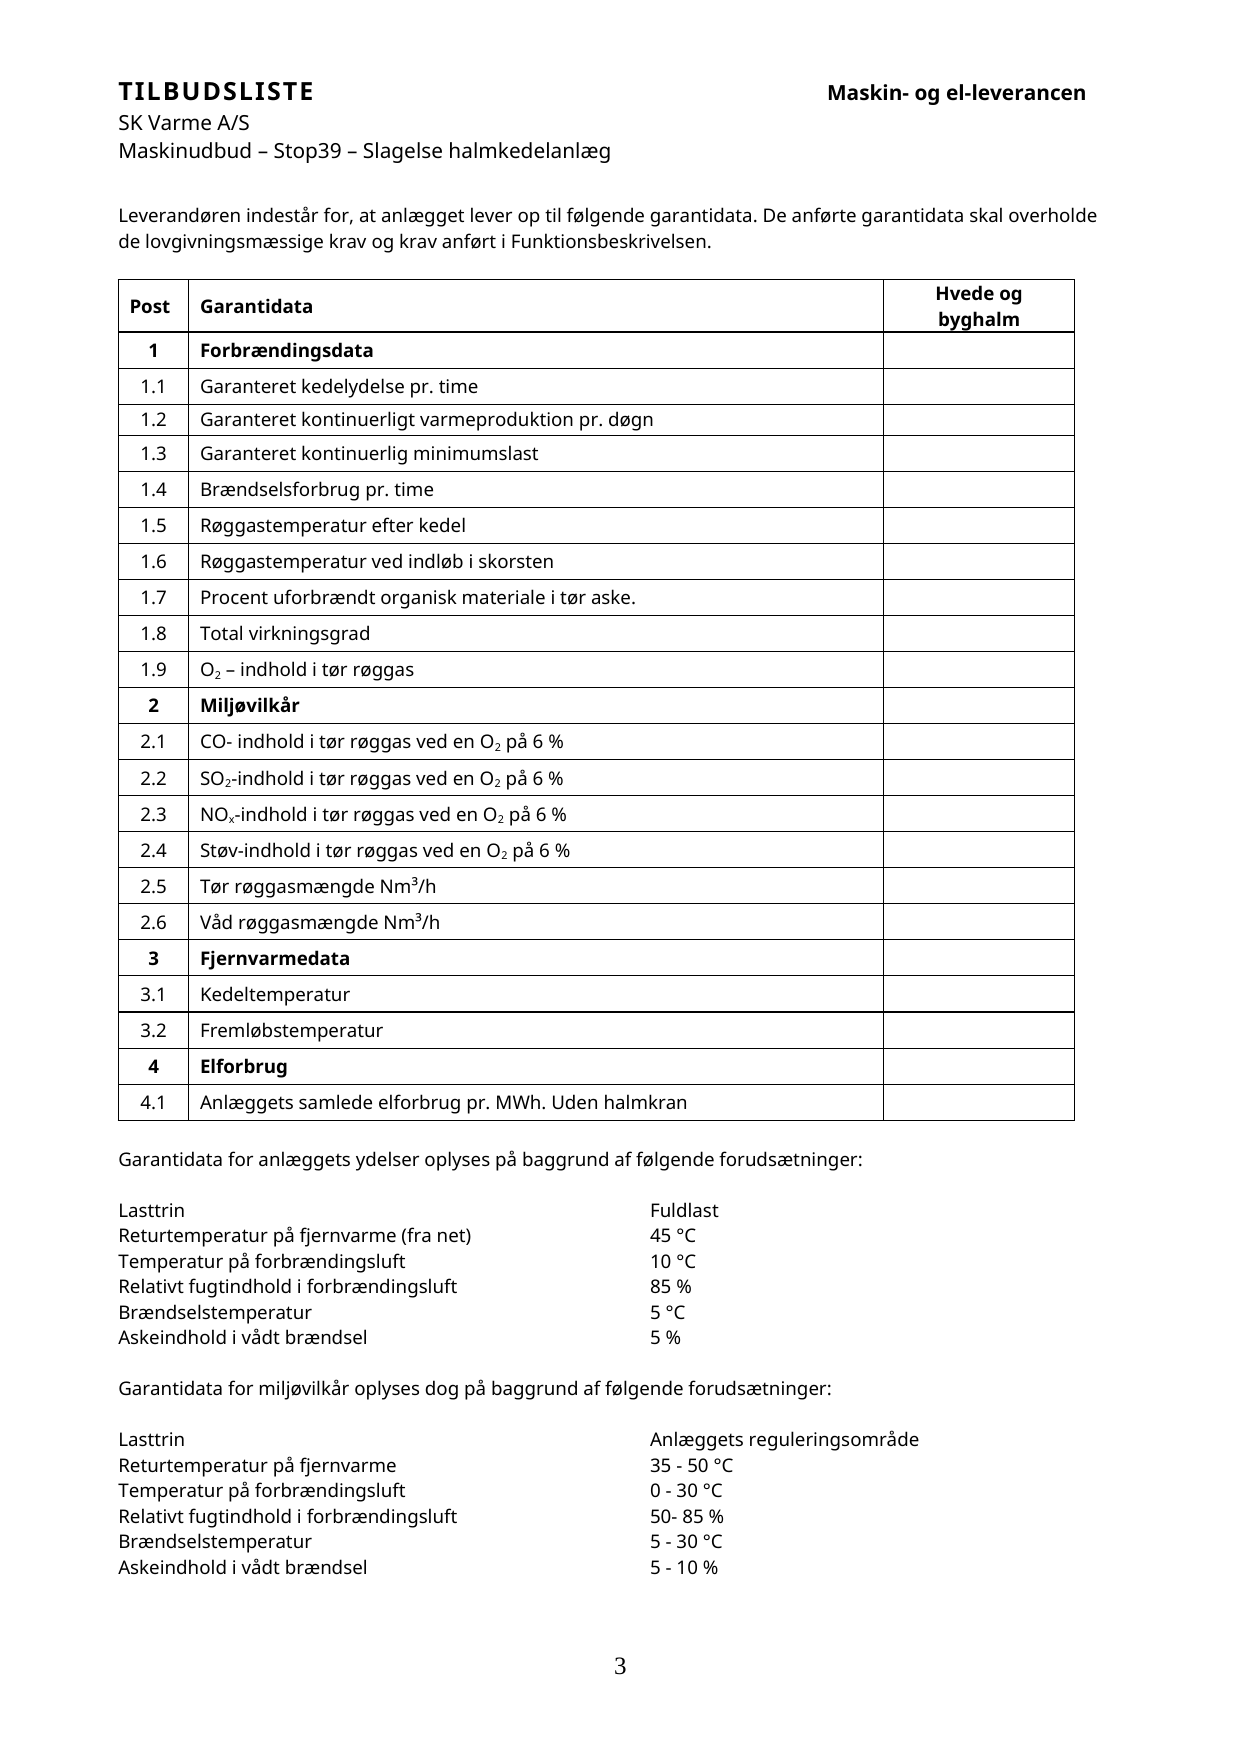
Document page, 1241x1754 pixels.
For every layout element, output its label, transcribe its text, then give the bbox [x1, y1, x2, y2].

table_cell 1.8 [119, 616, 188, 651]
table_cell O2 – indhold i tør røggas [189, 652, 883, 687]
table_cell Miljøvilkår [189, 688, 883, 723]
text Returtemperatur på fjernvarme 35 - 50 °C [118, 1452, 1122, 1478]
text Relativt fugtindhold i forbrændingsluft 50- 85 % [118, 1503, 1122, 1529]
table_cell [884, 405, 1074, 435]
table_cell Støv-indhold i tør røggas ved en O2 på 6 % [189, 832, 883, 867]
table_cell [884, 652, 1074, 687]
table_cell 2.1 [119, 724, 188, 759]
table_cell 2.4 [119, 832, 188, 867]
table_cell [884, 868, 1074, 903]
table_cell 1.3 [119, 436, 188, 471]
table_cell [884, 616, 1074, 651]
table_cell [884, 508, 1074, 543]
table_cell Tør røggasmængde Nm³/h [189, 868, 883, 903]
table_cell 1.9 [119, 652, 188, 687]
table_header Hvede og byghalm [884, 280, 1074, 331]
table_cell [884, 688, 1074, 723]
text Lasttrin Fuldlast [118, 1197, 1122, 1223]
table_cell 1.7 [119, 580, 188, 615]
table_cell Garanteret kontinuerligt varmeproduktion pr. døgn [189, 405, 883, 435]
text Returtemperatur på fjernvarme (fra net) 45 °C [118, 1223, 1122, 1248]
table_cell 2.3 [119, 796, 188, 831]
table_header Garantidata [189, 280, 883, 331]
table_cell [884, 940, 1074, 975]
table_header Post [119, 280, 188, 331]
table_cell 4 [119, 1049, 188, 1083]
text Askeindhold i vådt brændsel 5 - 10 % [118, 1554, 1122, 1580]
table_cell Fremløbstemperatur [189, 1013, 883, 1047]
table_cell Våd røggasmængde Nm³/h [189, 904, 883, 939]
text Relativt fugtindhold i forbrændingsluft 85 % [118, 1274, 1122, 1299]
table_cell 3.1 [119, 976, 188, 1011]
table_cell 1.6 [119, 544, 188, 579]
table_cell [884, 544, 1074, 579]
table_cell Kedeltemperatur [189, 976, 883, 1011]
table_cell [884, 976, 1074, 1011]
table_cell 1 [119, 333, 188, 367]
table_cell 1.2 [119, 405, 188, 435]
table_cell Brændselsforbrug pr. time [189, 472, 883, 507]
table_cell 2.2 [119, 760, 188, 795]
table_cell Forbrændingsdata [189, 333, 883, 367]
table_cell Total virkningsgrad [189, 616, 883, 651]
table_cell [884, 832, 1074, 867]
table_cell Elforbrug [189, 1049, 883, 1083]
text Garantidata for anlæggets ydelser oplyses på baggrund af følgende forudsætninger: [118, 1146, 1122, 1172]
table_cell [884, 1013, 1074, 1047]
text Garantidata for miljøvilkår oplyses dog på baggrund af følgende forudsætninger: [118, 1376, 1122, 1401]
text Temperatur på forbrændingsluft 10 °C [118, 1248, 1122, 1274]
table_cell Fjernvarmedata [189, 940, 883, 975]
table_cell [884, 724, 1074, 759]
table_cell Røggastemperatur efter kedel [189, 508, 883, 543]
table_cell 1.4 [119, 472, 188, 507]
table_cell 1.5 [119, 508, 188, 543]
table_cell [884, 472, 1074, 507]
text Askeindhold i vådt brændsel 5 % [118, 1325, 1122, 1350]
table_cell [884, 1049, 1074, 1083]
table_cell 2 [119, 688, 188, 723]
table_cell 2.5 [119, 868, 188, 903]
table_cell 3.2 [119, 1013, 188, 1047]
table_cell [884, 796, 1074, 831]
table_cell Garanteret kontinuerlig minimumslast [189, 436, 883, 471]
table_cell Procent uforbrændt organisk materiale i tør aske. [189, 580, 883, 615]
table_cell NOx-indhold i tør røggas ved en O2 på 6 % [189, 796, 883, 831]
table_cell [884, 369, 1074, 403]
table_cell CO- indhold i tør røggas ved en O2 på 6 % [189, 724, 883, 759]
table_cell [884, 333, 1074, 367]
text Brændselstemperatur 5 °C [118, 1299, 1122, 1325]
table_cell [884, 436, 1074, 471]
table_cell [884, 760, 1074, 795]
table_cell 2.6 [119, 904, 188, 939]
table_cell 1.1 [119, 369, 188, 403]
table_cell [884, 580, 1074, 615]
text Temperatur på forbrændingsluft 0 - 30 °C [118, 1478, 1122, 1503]
table_cell Røggastemperatur ved indløb i skorsten [189, 544, 883, 579]
table_cell SO2-indhold i tør røggas ved en O2 på 6 % [189, 760, 883, 795]
table_cell 4.1 [119, 1085, 188, 1119]
table_cell [884, 1085, 1074, 1119]
text Brændselstemperatur 5 - 30 °C [118, 1529, 1122, 1554]
text Lasttrin Anlæggets reguleringsområde [118, 1427, 1122, 1452]
table_cell [884, 904, 1074, 939]
text Leverandøren indestår for, at anlægget lever op til følgende garantidata. De anførte garantidata skal overholde de lovgivningsmæssige krav og krav anført i Funktionsbeskrivelsen. [118, 203, 1122, 254]
table_cell Garanteret kedelydelse pr. time [189, 369, 883, 403]
table_cell 3 [119, 940, 188, 975]
table_cell Anlæggets samlede elforbrug pr. MWh. Uden halmkran [189, 1085, 883, 1119]
